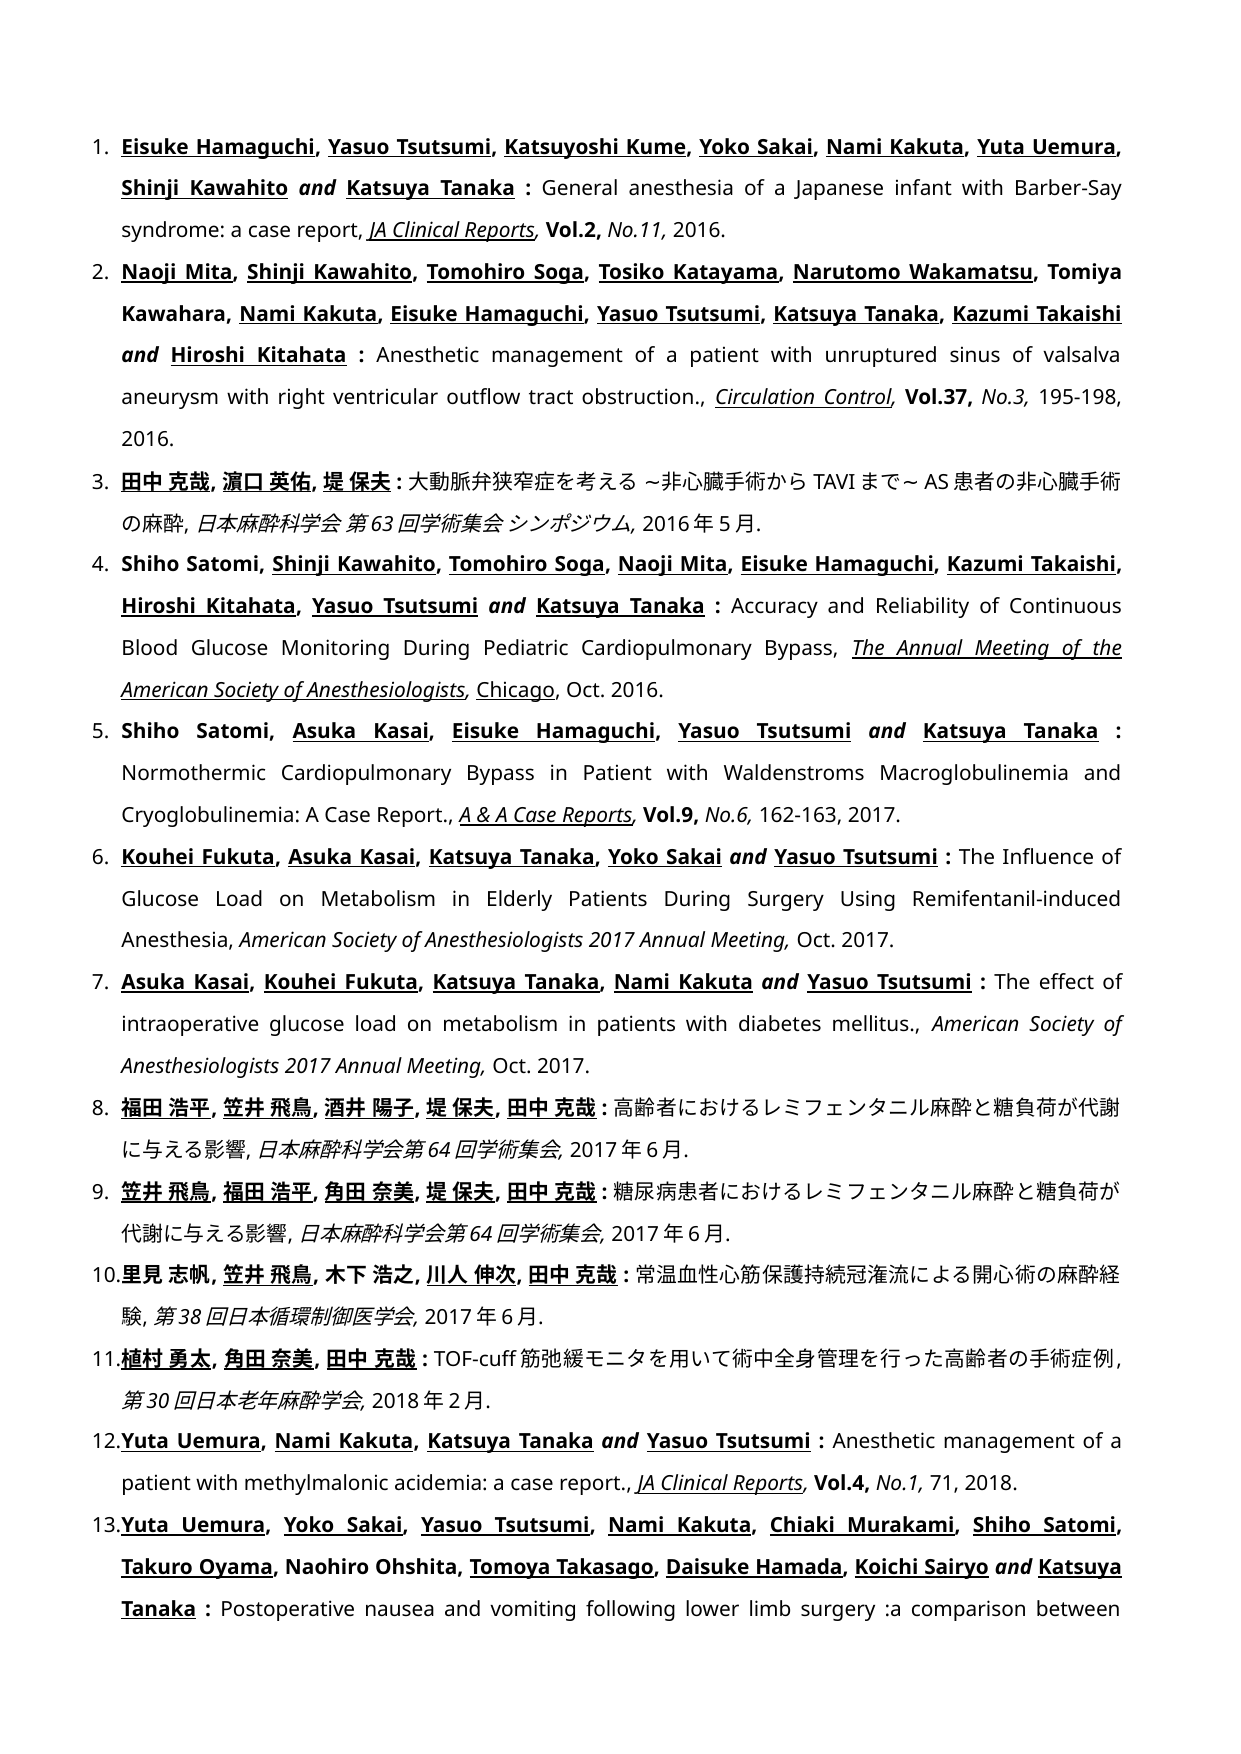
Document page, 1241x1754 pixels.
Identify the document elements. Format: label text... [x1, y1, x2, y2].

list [92, 1503, 1122, 1629]
list 笠井 飛鳥, 福田 浩平, 角田 奈美, 堤 保夫, 田中 克哉 : 糖尿病患者におけるレミフェンタニル麻酔と糖負荷が代謝に与える影響, 日本麻酔科学会第64回学術集会, 2017年6月. [92, 1169, 1122, 1253]
list 里見 志帆, 笠井 飛鳥, 木下 浩之, 川人 伸次, 田中 克哉 : 常温血性心筋保護持続冠潅流による開心術の麻酔経験, 第38回日本循環制御医学会, 2017年6月. [92, 1253, 1122, 1336]
list Asuka Kasai, Kouhei Fukuta, Katsuya Tanaka, Nami Kakuta and Yasuo Tsutsumi : The effect of intraoperative glucose load on metabolism in patients with diabetes mellitus., American Society of Anesthesiologists 2017 Annual Meeting, Oct. 2017. [92, 961, 1122, 1086]
list Yuta Uemura, Nami Kakuta, Katsuya Tanaka and Yasuo Tsutsumi : Anesthetic management of a patient with methylmalonic acidemia: a case report., JA Clinical Reports, Vol.4, No.1, 71, 2018. [92, 1420, 1122, 1503]
list Kouhei Fukuta, Asuka Kasai, Katsuya Tanaka, Yoko Sakai and Yasuo Tsutsumi : The Influence of Glucose Load on Metabolism in Elderly Patients During Surgery Using Remifentanil-induced Anesthesia, American Society of Anesthesiologists 2017 Annual Meeting, Oct. 2017. [92, 835, 1122, 961]
list 植村 勇太, 角田 奈美, 田中 克哉 : TOF-cuff筋弛緩モニタを用いて術中全身管理を行った高齢者の手術症例, 第30回日本老年麻酔学会, 2018年2月. [92, 1336, 1122, 1420]
list Eisuke Hamaguchi, Yasuo Tsutsumi, Katsuyoshi Kume, Yoko Sakai, Nami Kakuta, Yuta Uemura, Shinji Kawahito and Katsuya Tanaka : General anesthesia of a Japanese infant with Barber-Say syndrome: a case report, JA Clinical Reports, Vol.2, No.11, 2016. [92, 125, 1122, 250]
list Naoji Mita, Shinji Kawahito, Tomohiro Soga, Tosiko Katayama, Narutomo Wakamatsu, Tomiya Kawahara, Nami Kakuta, Eisuke Hamaguchi, Yasuo Tsutsumi, Katsuya Tanaka, Kazumi Takaishi and Hiroshi Kitahata : Anesthetic management of a patient with unruptured sinus of valsalva aneurysm with right ventricular outflow tract obstruction., Circulation Control, Vol.37, No.3, 195-198, 2016. [92, 250, 1122, 459]
list Shiho Satomi, Asuka Kasai, Eisuke Hamaguchi, Yasuo Tsutsumi and Katsuya Tanaka : Normothermic Cardiopulmonary Bypass in Patient with Waldenstroms Macroglobulinemia and Cryoglobulinemia: A Case Report., A & A Case Reports, Vol.9, No.6, 162-163, 2017. [92, 710, 1122, 835]
list Shiho Satomi, Shinji Kawahito, Tomohiro Soga, Naoji Mita, Eisuke Hamaguchi, Kazumi Takaishi, Hiroshi Kitahata, Yasuo Tsutsumi and Katsuya Tanaka : Accuracy and Reliability of Continuous Blood Glucose Monitoring During Pediatric Cardiopulmonary Bypass, The Annual Meeting of the American Society of Anesthesiologists, Chicago, Oct. 2016. [92, 543, 1122, 710]
list 田中 克哉, 濵口 英佑, 堤 保夫 : 大動脈弁狭窄症を考える ∼非心臓手術からTAVIまで∼ AS患者の非心臓手術の麻酔, 日本麻酔科学会 第63回学術集会 シンポジウム, 2016年5月. [92, 459, 1122, 543]
list 福田 浩平, 笠井 飛鳥, 酒井 陽子, 堤 保夫, 田中 克哉 : 高齢者におけるレミフェンタニル麻酔と糖負荷が代謝に与える影響, 日本麻酔科学会第64回学術集会, 2017年6月. [92, 1086, 1122, 1169]
